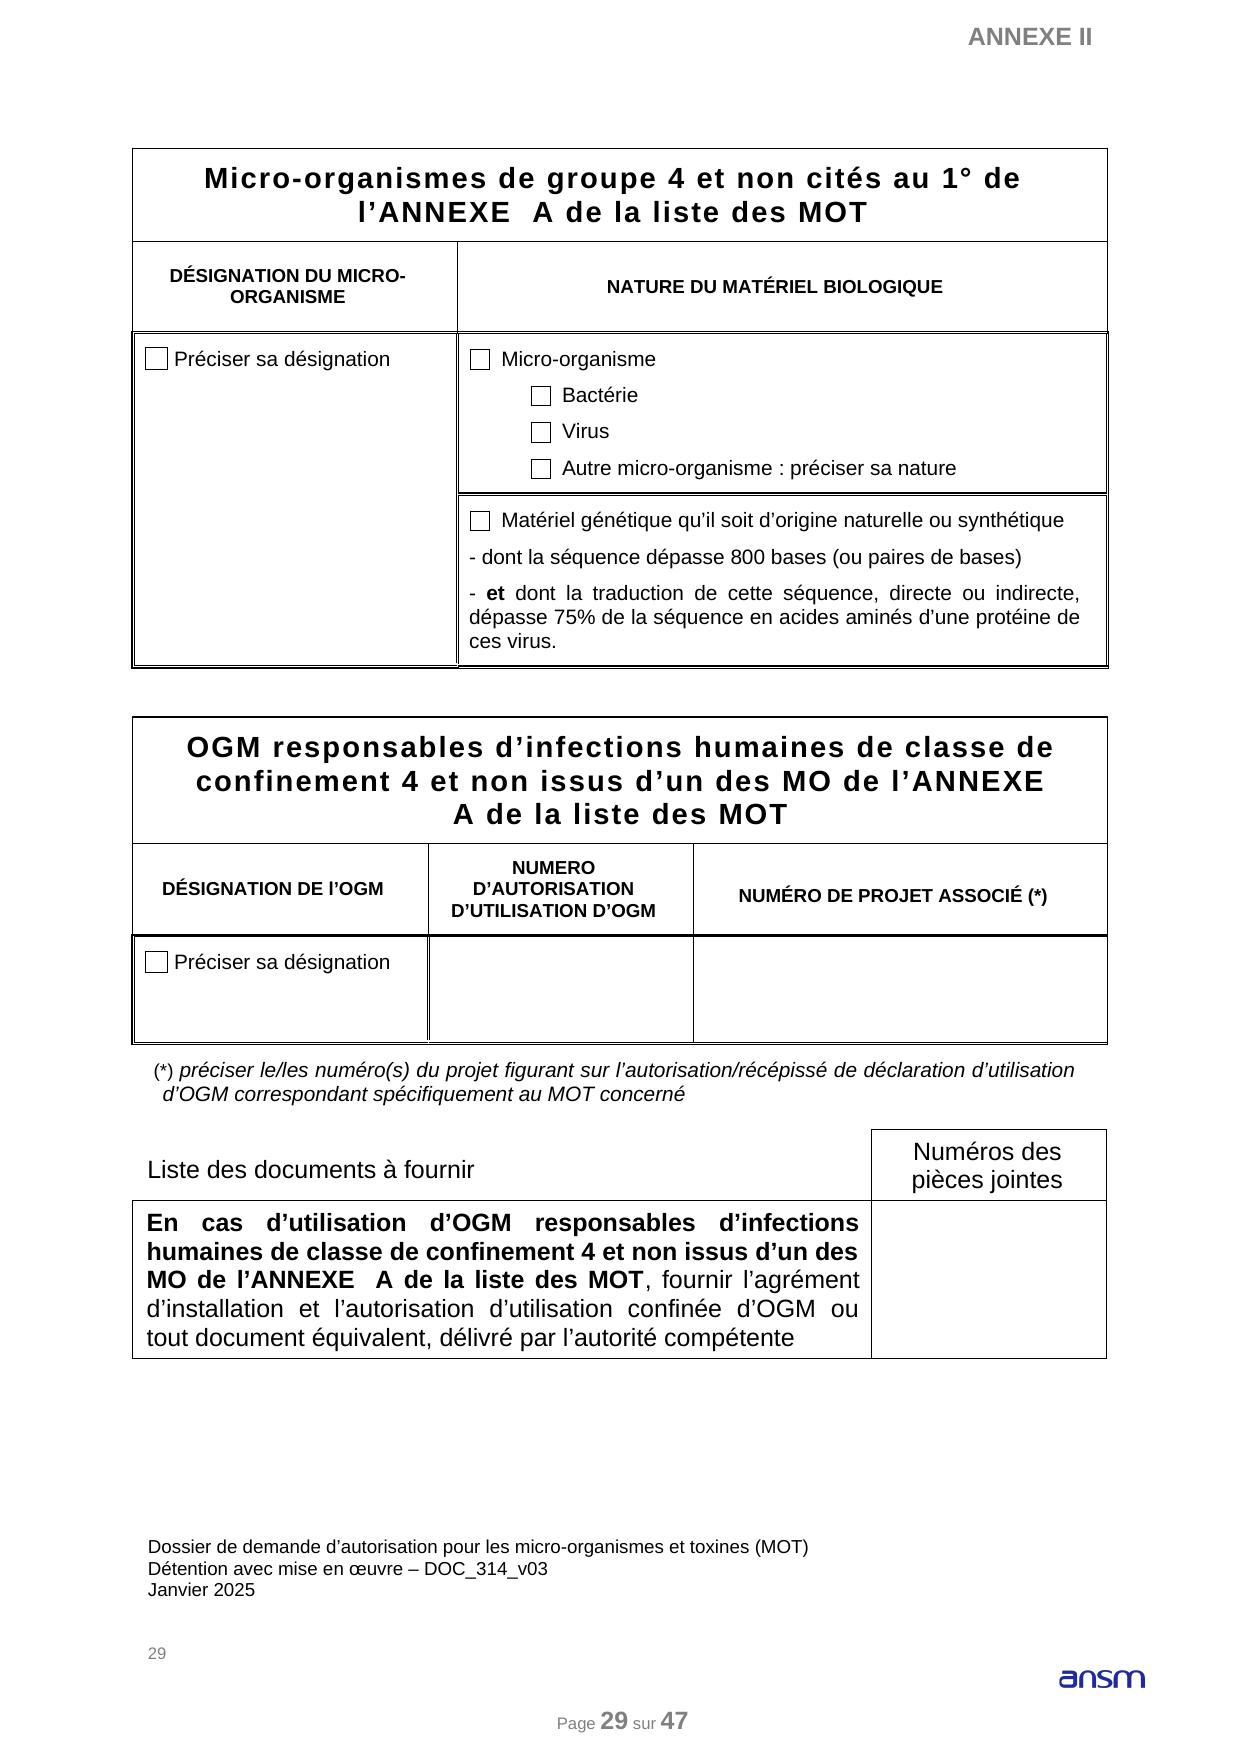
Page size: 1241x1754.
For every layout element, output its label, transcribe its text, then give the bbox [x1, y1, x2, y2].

table_header Micro-organismes de groupe 4 et non cités au 1° de l’ANNEXE A de la liste des MOT [133, 149, 1107, 241]
table_cell [428, 937, 693, 1042]
table_header Numéros des pièces jointes [872, 1130, 1106, 1200]
table_cell Préciser sa désignation [135, 937, 428, 1042]
table_cell [694, 937, 1107, 1042]
table_cell Préciser sa désignation [135, 334, 458, 665]
table_cell Matériel génétique qu’il soit d’origine naturelle ou synthétique - dont la séquence dépasse 800 bases (ou paires de bases) - et dont la traduction de cette séquence, directe ou indirecte, dépasse 75% de la séquence en acides aminés d’une protéine de ces virus. [458, 496, 1106, 665]
table_cell DÉSIGNATION DU MICRO-ORGANISME [133, 242, 457, 331]
table_cell Micro-organisme Bactérie Virus Autre micro-organisme : préciser sa nature [459, 334, 1106, 492]
table_header Liste des documents à fournir [132, 1129, 871, 1200]
table_cell NUMÉRO DE PROJET ASSOCIÉ (*) [694, 844, 1107, 934]
table_cell NATURE DU MATÉRIEL BIOLOGIQUE [458, 242, 1107, 331]
table_cell NUMERO D’AUTORISATION D’UTILISATION D’OGM [429, 844, 693, 934]
text (*) préciser le/les numéro(s) du projet figurant sur l’autorisation/récépissé de déclaration d’utilisation d’OGM correspondant spécifiquement au MOT concerné [148, 1057, 1078, 1105]
table_cell DÉSIGNATION DE l’OGM [133, 844, 428, 934]
picture [1059, 1670, 1145, 1688]
table_header OGM responsables d’infections humaines de classe de confinement 4 et non issus d’un des MO de l’ANNEXE A de la liste des MOT [133, 718, 1107, 843]
table_cell [872, 1201, 1106, 1358]
table_cell En cas d’utilisation d’OGM responsables d’infections humaines de classe de confinement 4 et non issus d’un des MO de l’ANNEXE A de la liste des MOT, fournir l’agrément d’installation et l’autorisation d’utilisation confinée d’OGM ou tout document équivalent, délivré par l’autorité compétente [133, 1201, 871, 1358]
